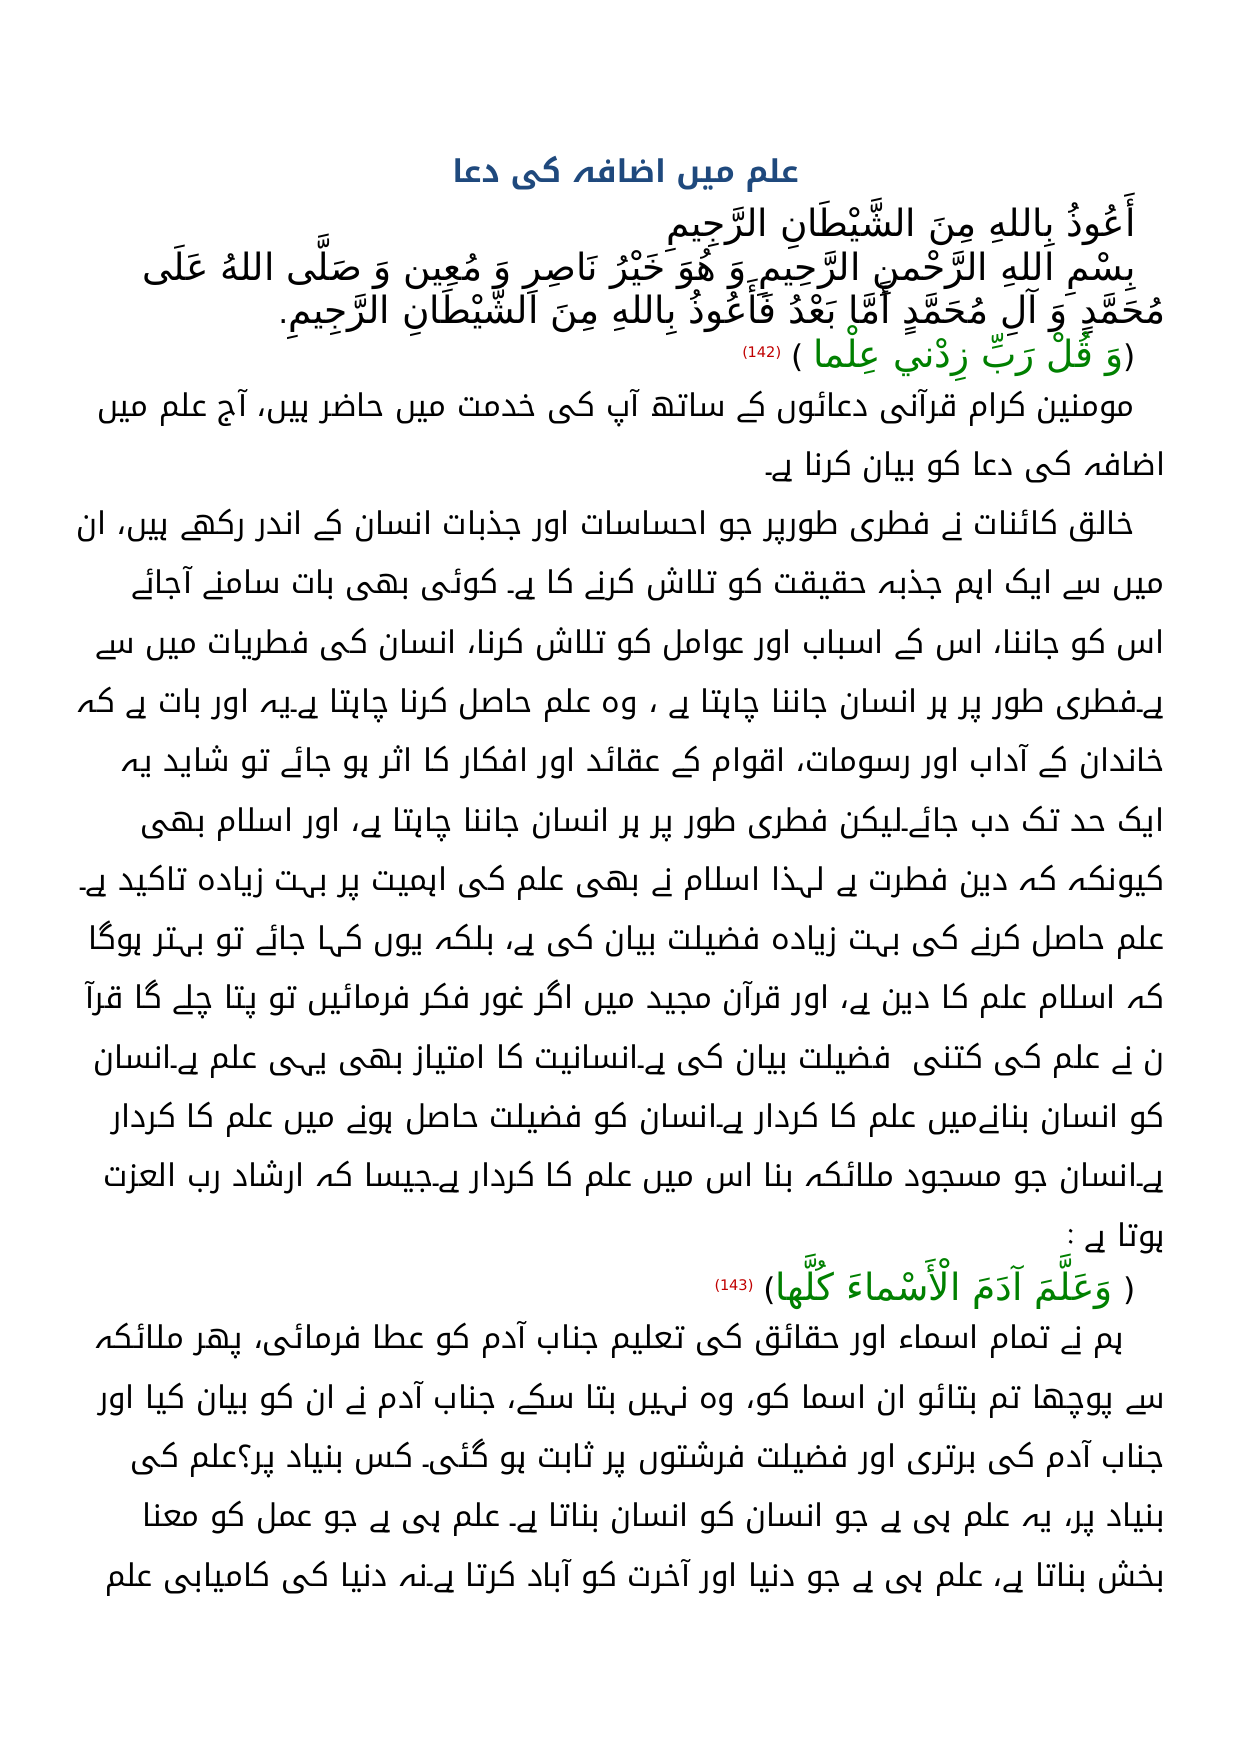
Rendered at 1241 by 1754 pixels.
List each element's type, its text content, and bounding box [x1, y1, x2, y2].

text بِسْمِ اللهِ الرَّحْمنِ الرَّحِيمِ وَ هُوَ خَيْرُ نَاصِرِ وَ مُعِين وَ صَلَّى‏ اللهُ‏ عَلَى‏ مُحَمَّدٍ وَ آلِ‏ مُحَمَّدٍ أَمَّا بَعْدُ فَأَعُوذُ بِاللهِ مِنَ الشَّيْطَانِ الرَّجِيمِ. [75, 245, 1165, 332]
text خالق کائنات نے فطری طورپر جو احساسات اور جذبات انسان کے اندر رکھے ہیں، ان میں سے ایک اہم جذبہ حقیقت کو تلاش کرنے کا ہے۔ کوئی بھی بات سامنے آجائے اس کو جاننا، اس کے اسباب اور عوامل کو تلاش کرنا، انسان کی فطریات میں سے ہے۔فطری طور پر ہر انسان جاننا چاہتا ہے ، وہ علم حاصل کرنا چاہتا ہے۔یہ اور بات ہے کہ خاندان کے آداب اور رسومات، اقوام کے عقائد اور افکار کا اثر ہو جائے تو شاید یہ ایک حد تک دب جائے۔لیکن فطری طور پر ہر انسان جاننا چاہتا ہے، اور اسلام بھی کیونکہ کہ دین فطرت ہے لہذا اسلام نے بھی علم کی اہمیت پر بہت زیادہ تاکید ہے۔علم حاصل کرنے کی بہت زیادہ فضیلت بیان کی ہے، بلکہ یوں کہا جائے تو بہتر ہوگا کہ اسلام علم کا دین ہے، اور قرآن مجید میں اگر غور فکر فرمائیں تو پتا چلے گا قرآ ن نے علم کی کتنی فضیلت بیان کی ہے۔انسانیت کا امتیاز بھی یہی علم ہے۔انسان کو انسان بنانےمیں علم کا کردار ہے۔انسان کو فضیلت حاصل ہونے میں علم کا کردار ہے۔انسان جو مسجود ملائکہ بنا اس میں علم کا کردار ہے۔جیسا کہ ارشاد رب العزت ہوتا ہے : [75, 494, 1165, 1265]
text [75, 1309, 1165, 1605]
text أَعُوذُ بِاللهِ مِنَ الشَّيْطَانِ الرَّجِيمِ [75, 201, 1165, 245]
text ( وَعَلَّمَ آدَمَ الْأَسْماءَ كُلَّها) (143) [75, 1265, 1165, 1309]
text (وَ قُلْ رَبِّ زِدْني‏ عِلْما ) (142) [75, 332, 1165, 376]
subtitle علم میں اضافہ کی دعا [75, 142, 1165, 201]
text مومنین کرام قرآنی دعائوں کے ساتھ آپ کی خدمت میں حاضر ہیں، آج علم میں اضافہ کی دعا کو بیان کرنا ہے۔ [75, 376, 1165, 494]
